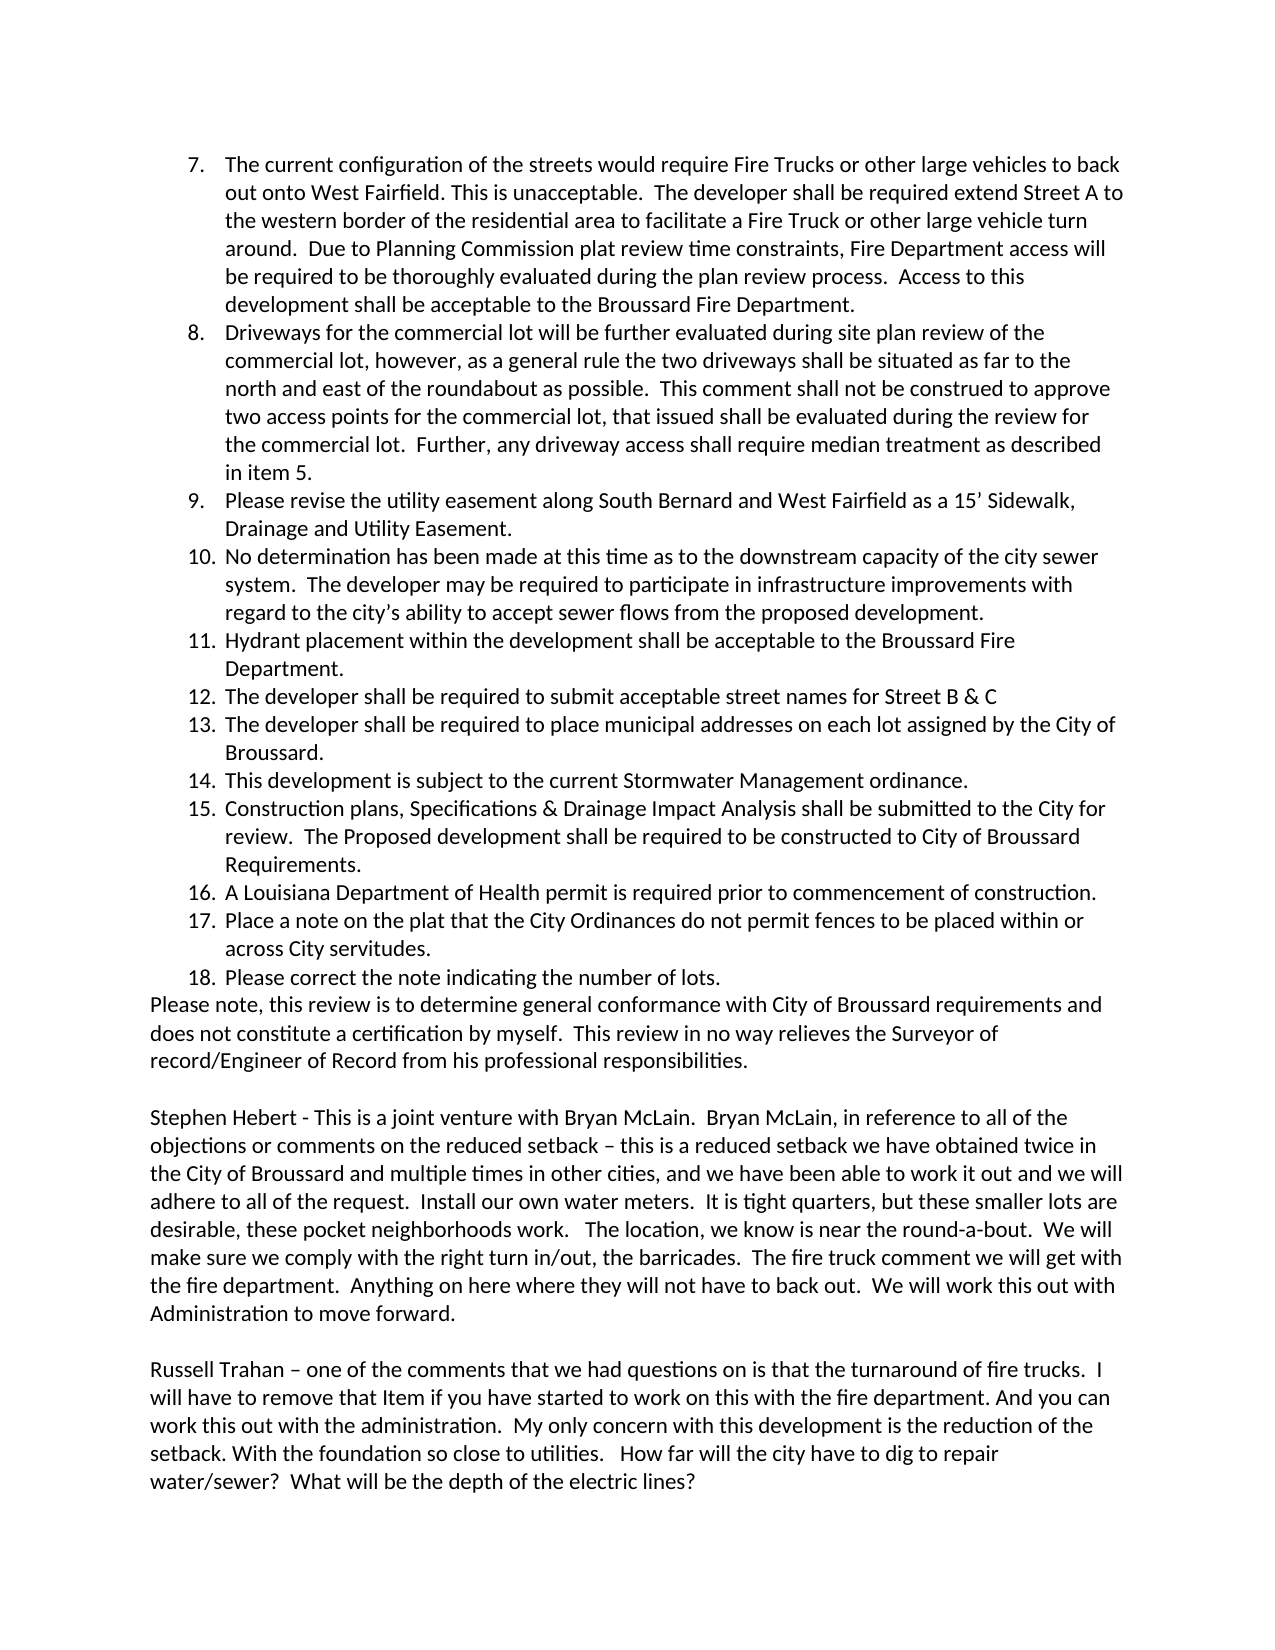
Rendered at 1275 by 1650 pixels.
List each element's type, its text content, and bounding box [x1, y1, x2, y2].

list This development is subject to the current Stormwater Management ordinance. [187, 766, 1125, 794]
list Please revise the utility easement along South Bernard and West Fairfield as a 15’ Sidewalk, Drainage and Utility Easement. [187, 486, 1125, 542]
list No determination has been made at this time as to the downstream capacity of the city sewer system. The developer may be required to participate in infrastructure improvements with regard to the city’s ability to accept sewer flows from the proposed development. [187, 542, 1125, 626]
text Russell Trahan – one of the comments that we had questions on is that the turnaround of fire trucks. I will have to remove that Item if you have started to work on this with the fire department. And you can work this out with the administration. My only concern with this development is the reduction of the setback. With the foundation so close to utilities. How far will the city have to dig to repair water/sewer? What will be the depth of the electric lines? [150, 1355, 1125, 1495]
list Hydrant placement within the development shall be acceptable to the Broussard Fire Department. [187, 626, 1125, 682]
list Place a note on the plat that the City Ordinances do not permit fences to be placed within or across City servitudes. [187, 907, 1125, 963]
list A Louisiana Department of Health permit is required prior to commencement of construction. [187, 878, 1125, 907]
list Driveways for the commercial lot will be further evaluated during site plan review of the commercial lot, however, as a general rule the two driveways shall be situated as far to the north and east of the roundabout as possible. This comment shall not be construed to approve two access points for the commercial lot, that issued shall be evaluated during the review for the commercial lot. Further, any driveway access shall require median treatment as described in item 5. [187, 318, 1125, 486]
list The developer shall be required to place municipal addresses on each lot assigned by the City of Broussard. [187, 710, 1125, 766]
list Construction plans, Specifications & Drainage Impact Analysis shall be submitted to the City for review. The Proposed development shall be required to be constructed to City of Broussard Requirements. [187, 794, 1125, 878]
list Please correct the note indicating the number of lots. [187, 963, 1125, 991]
text Please note, this review is to determine general conformance with City of Broussard requirements and does not constitute a certification by myself. This review in no way relieves the Surveyor of record/Engineer of Record from his professional responsibilities. [150, 991, 1125, 1075]
list The developer shall be required to submit acceptable street names for Street B & C [187, 682, 1125, 710]
text Stephen Hebert - This is a joint venture with Bryan McLain. Bryan McLain, in reference to all of the objections or comments on the reduced setback – this is a reduced setback we have obtained twice in the City of Broussard and multiple times in other cities, and we have been able to work it out and we will adhere to all of the request. Install our own water meters. It is tight quarters, but these smaller lots are desirable, these pocket neighborhoods work. The location, we know is near the round-a-bout. We will make sure we comply with the right turn in/out, the barricades. The fire truck comment we will get with the fire department. Anything on here where they will not have to back out. We will work this out with Administration to move forward. [150, 1103, 1125, 1327]
list The current configuration of the streets would require Fire Trucks or other large vehicles to back out onto West Fairfield. This is unacceptable. The developer shall be required extend Street A to the western border of the residential area to facilitate a Fire Truck or other large vehicle turn around. Due to Planning Commission plat review time constraints, Fire Department access will be required to be thoroughly evaluated during the plan review process. Access to this development shall be acceptable to the Broussard Fire Department. [187, 150, 1125, 318]
